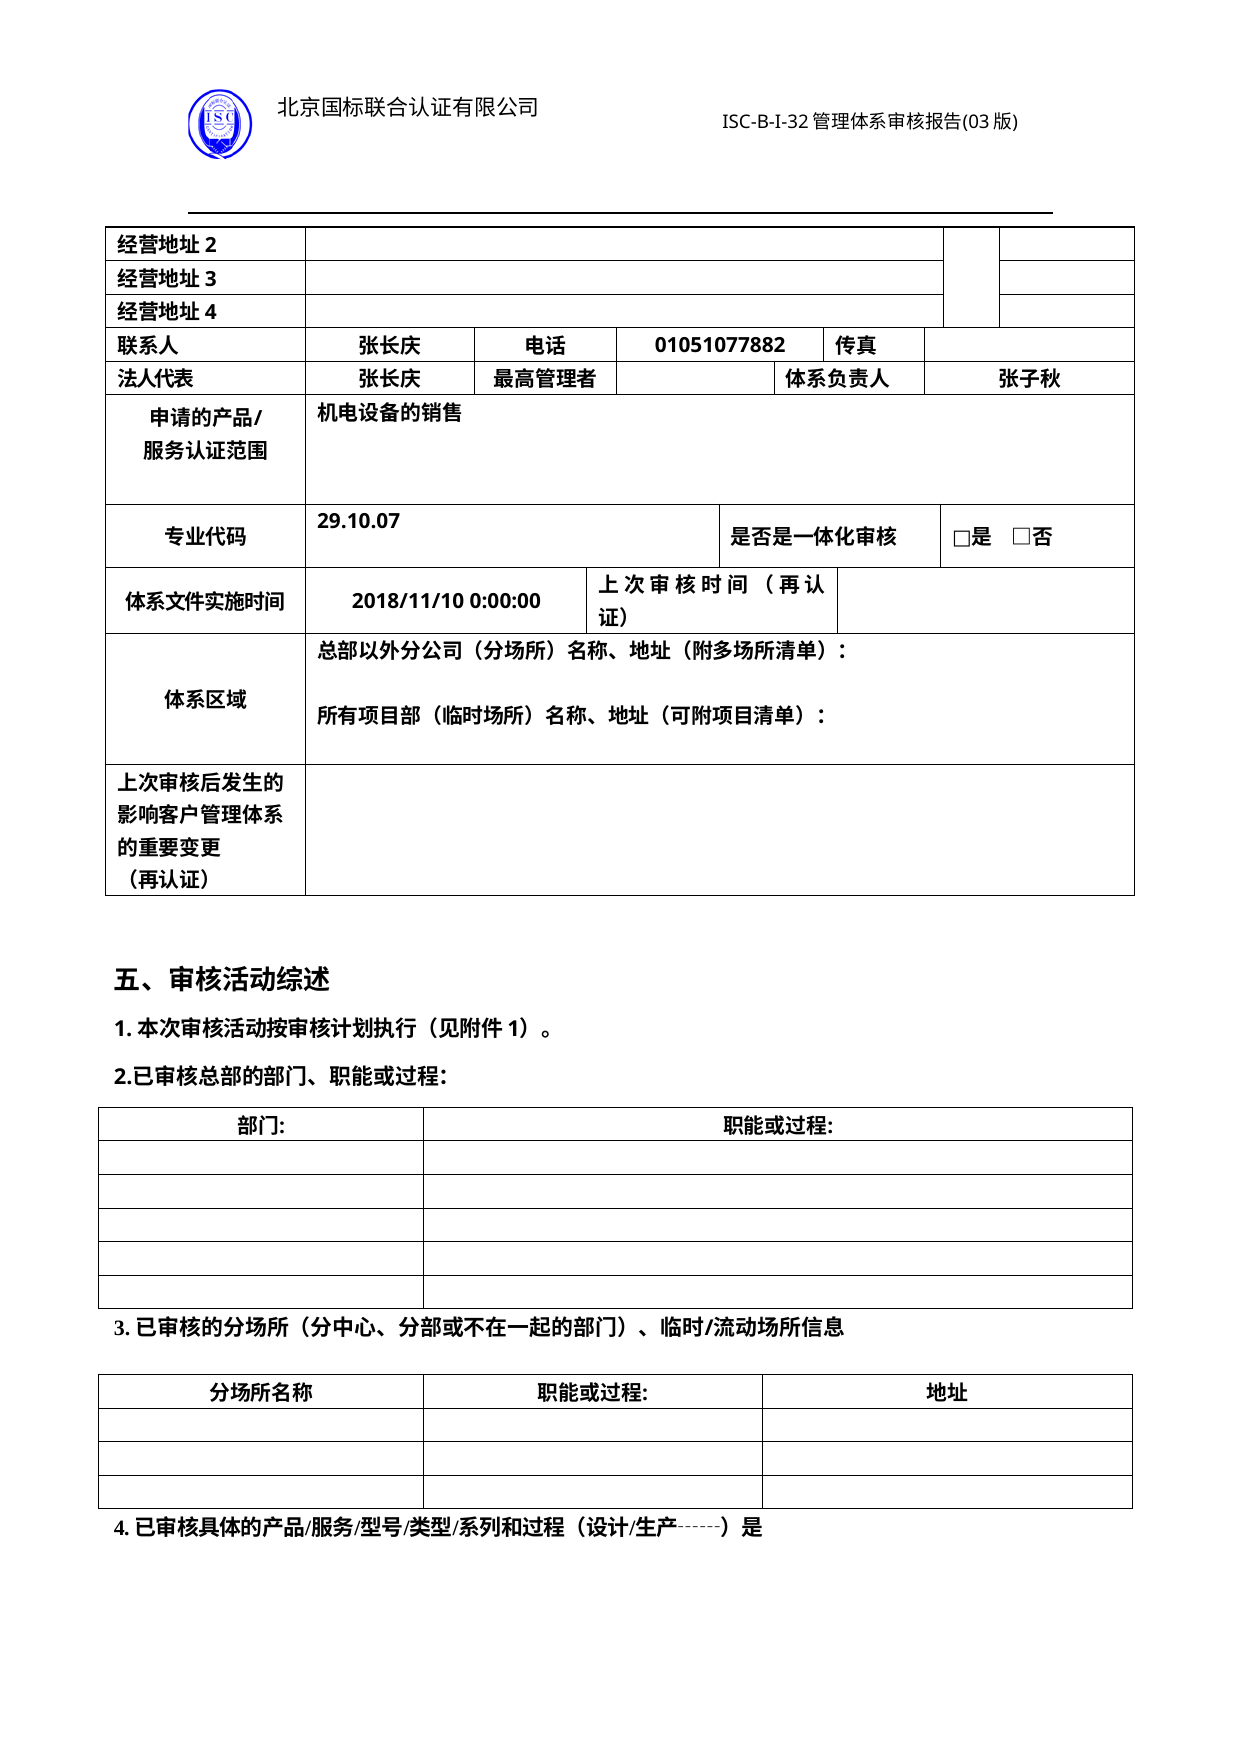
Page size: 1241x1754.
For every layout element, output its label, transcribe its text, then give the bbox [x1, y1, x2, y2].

table_cell 张长庆 [306, 362, 474, 394]
table_cell 张子秋 [925, 362, 1134, 394]
table_cell [99, 1476, 423, 1508]
table_cell [763, 1442, 1132, 1475]
text 3. 已审核的分场所（分中心、分部或不在一起的部门）、临时/流动场所信息 [114, 1309, 1053, 1342]
table_cell 体系文件实施时间 [106, 568, 305, 633]
table_cell [99, 1442, 423, 1475]
table_cell [424, 1209, 1132, 1241]
table_cell [99, 1209, 423, 1241]
table_header 部门: [99, 1108, 423, 1140]
table_cell 29.10.07 [306, 505, 719, 567]
table_cell [1000, 228, 1134, 260]
text 4. 已审核具体的产品/服务/型号/类型/系列和过程（设计/生产┄┄）是 [114, 1509, 1053, 1542]
table_cell [424, 1276, 1132, 1308]
table_cell 经营地址2 [106, 228, 305, 260]
table_cell [617, 362, 774, 394]
table_cell [838, 568, 1134, 633]
table_cell [99, 1141, 423, 1174]
table_cell □是 □否 [941, 505, 1134, 567]
text 2.已审核总部的部门、职能或过程： [114, 1058, 1053, 1091]
table_cell [306, 261, 943, 293]
table_cell 是否是一体化审核 [720, 505, 940, 567]
table_cell 体系区域 [106, 634, 305, 764]
table_cell [1000, 261, 1134, 293]
table_header 职能或过程: [424, 1108, 1132, 1140]
table_cell 专业代码 [106, 505, 305, 567]
table_cell 经营地址4 [106, 295, 305, 327]
table_cell 经营地址3 [106, 261, 305, 293]
table_cell 张长庆 [306, 328, 474, 361]
table_cell 申请的产品/ 服务认证范围 [106, 395, 305, 503]
table_cell 最高管理者 [475, 362, 616, 394]
table_cell 机电设备的销售 [306, 395, 1134, 503]
text 五、审核活动综述 [114, 945, 1053, 1010]
table_cell [763, 1409, 1132, 1441]
table_cell 传真 [824, 328, 924, 361]
table_cell [99, 1409, 423, 1441]
text 1. 本次审核活动按审核计划执行（见附件1）。 [114, 1010, 1053, 1043]
table_cell 总部以外分公司（分场所）名称、地址（附多场所清单）： 所有项目部（临时场所）名称、地址（可附项目清单）： [306, 634, 1134, 764]
table_cell 体系负责人 [775, 362, 924, 394]
table_cell [763, 1476, 1132, 1508]
table_header 分场所名称 [99, 1375, 423, 1408]
table_cell [99, 1175, 423, 1207]
table_cell [1000, 295, 1134, 327]
table_cell [99, 1242, 423, 1274]
table_cell [424, 1442, 762, 1475]
table_cell [424, 1409, 762, 1441]
table_cell 01051077882 [617, 328, 823, 361]
table_cell 上次审核后发生的影响客户管理体系的重要变更 （再认证） [106, 765, 305, 895]
table_cell [99, 1276, 423, 1308]
picture [187, 89, 253, 158]
table_cell 2018/11/10 0:00:00 [306, 568, 586, 633]
table_cell [306, 295, 943, 327]
table_cell [925, 328, 1134, 361]
table_cell [306, 228, 943, 260]
table_cell [306, 765, 1134, 895]
table_header 职能或过程: [424, 1375, 762, 1408]
table_cell [424, 1141, 1132, 1174]
table_header 地址 [763, 1375, 1132, 1408]
table_cell 电话 [475, 328, 616, 361]
table_cell [424, 1175, 1132, 1207]
table_cell 法人代表 [106, 362, 305, 394]
table_cell 上次审核时间（再认证） [587, 568, 837, 633]
table_cell [424, 1242, 1132, 1274]
table_cell 联系人 [106, 328, 305, 361]
table_cell [424, 1476, 762, 1508]
